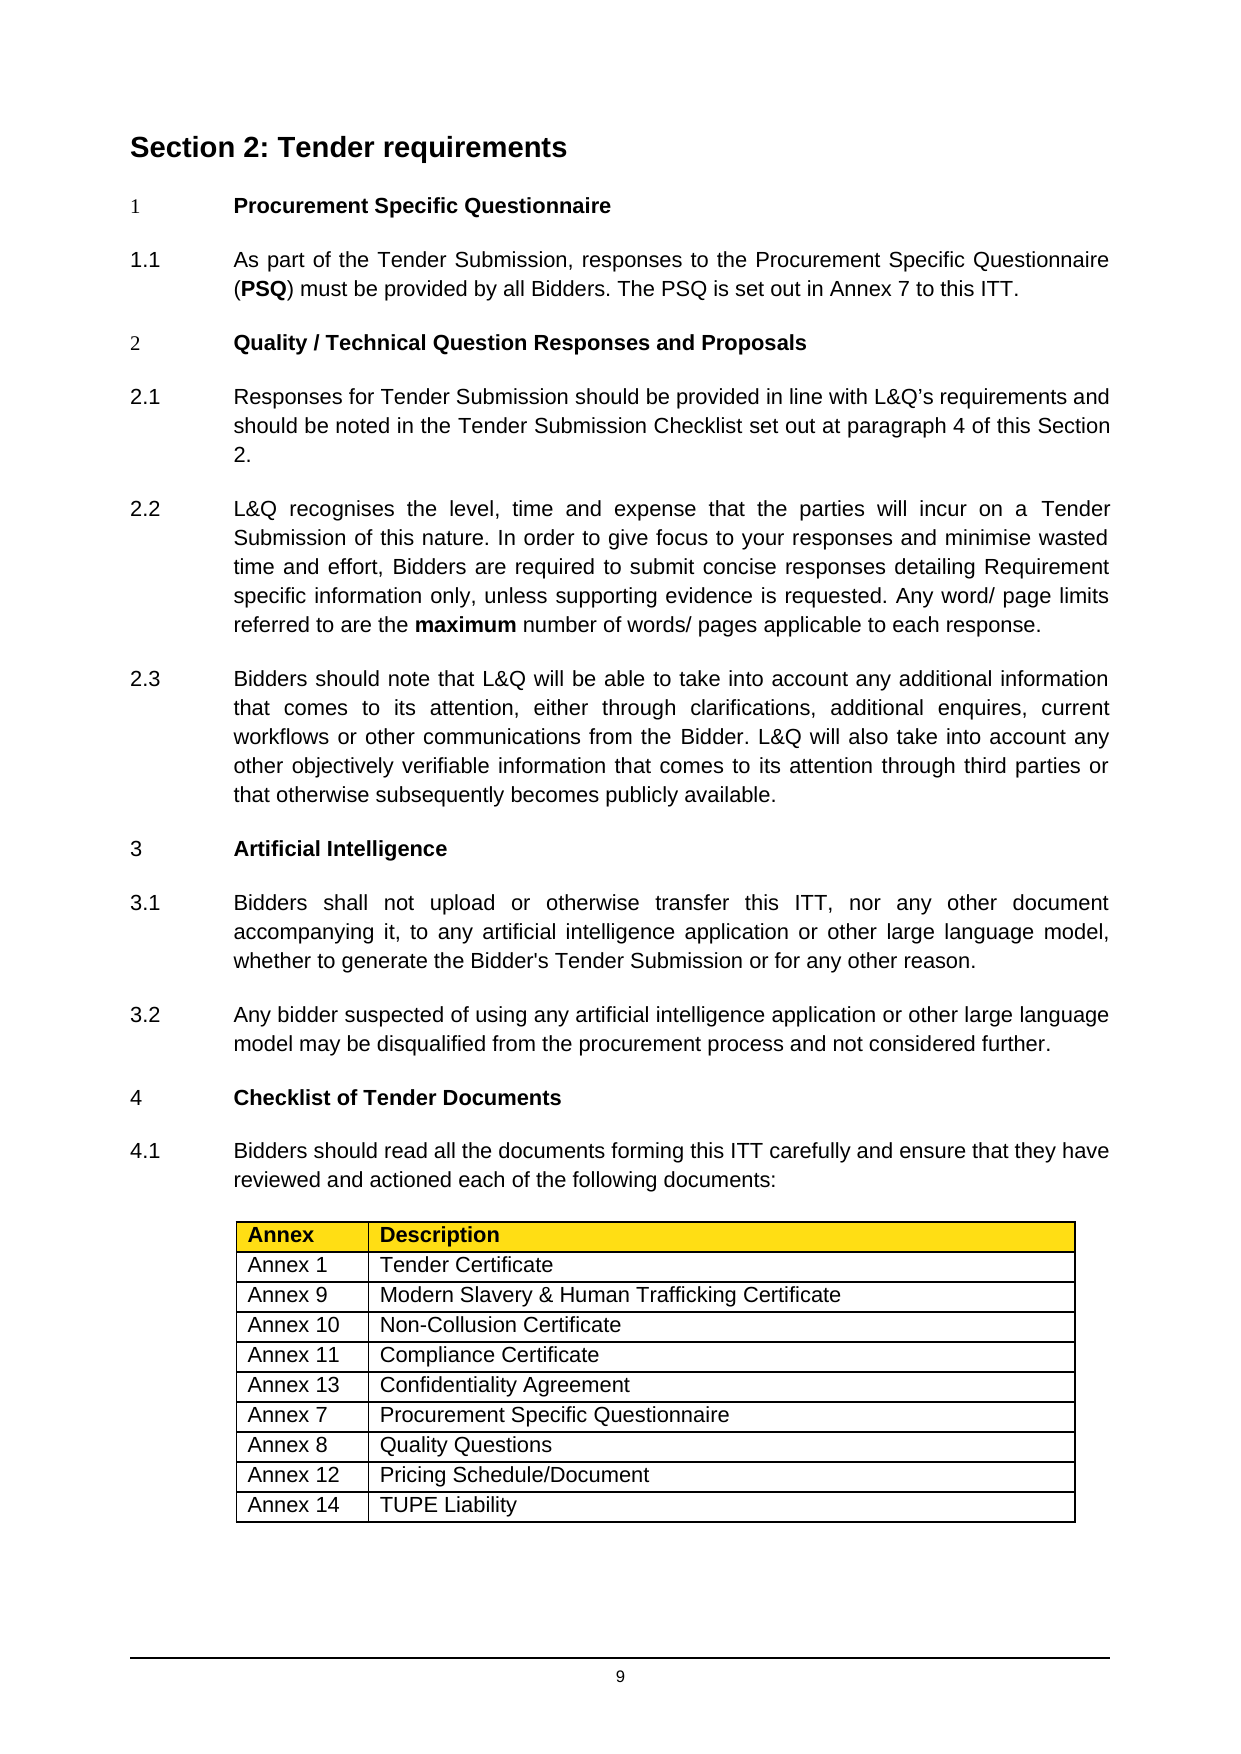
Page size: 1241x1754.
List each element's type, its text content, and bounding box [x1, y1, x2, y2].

list Quality / Technical Question Responses and Proposals [130, 330, 1110, 356]
table_cell Annex 8 [237, 1433, 368, 1461]
text Bidders should note that L&Q will be able to take into account any additional information that comes to its attention, either through clarifications, additional enquires, current workflows or other communications from the Bidder. L&Q will also take into account any other objectively verifiable information that comes to its attention through third parties or that otherwise subsequently becomes publicly available. [130, 666, 1110, 807]
list Bidders shall not upload or otherwise transfer this ITT, nor any other document accompanying it, to any artificial intelligence application or other large language model, whether to generate the Bidder's Tender Submission or for any other reason. [130, 890, 1110, 973]
table_cell Annex 7 [237, 1403, 368, 1431]
text As part of the Tender Submission, responses to the Procurement Specific Questionnaire (PSQ) must be provided by all Bidders. The PSQ is set out in Annex 7 to this ITT. [130, 247, 1110, 302]
table_cell Annex 14 [237, 1493, 368, 1521]
list Any bidder suspected of using any artificial intelligence application or other large language model may be disqualified from the procurement process and not considered further. [130, 1002, 1110, 1056]
table_cell Annex 9 [237, 1283, 368, 1311]
table_cell Annex 1 [237, 1253, 368, 1281]
table_cell Annex 12 [237, 1463, 368, 1491]
text Checklist of Tender Documents [130, 1084, 1110, 1110]
table_cell Procurement Specific Questionnaire [369, 1403, 1074, 1431]
table_cell Non-Collusion Certificate [369, 1313, 1074, 1341]
table_cell Modern Slavery & Human Trafficking Certificate [369, 1283, 1074, 1311]
table_cell Tender Certificate [369, 1253, 1074, 1281]
table_cell Annex 11 [237, 1343, 368, 1371]
table_header Description [369, 1223, 1074, 1251]
table_header Annex [237, 1223, 368, 1251]
table_cell Pricing Schedule/Document [369, 1463, 1074, 1491]
list Procurement Specific Questionnaire [130, 193, 1110, 219]
table_cell Annex 13 [237, 1373, 368, 1401]
text Bidders should read all the documents forming this ITT carefully and ensure that they have reviewed and actioned each of the following documents: [130, 1138, 1110, 1193]
table_cell Quality Questions [369, 1433, 1074, 1461]
text Artificial Intelligence [130, 836, 1110, 861]
table_cell Confidentiality Agreement [369, 1373, 1074, 1401]
table_cell Annex 10 [237, 1313, 368, 1341]
text Section 2: Tender requirements [130, 130, 1110, 163]
text L&Q recognises the level, time and expense that the parties will incur on a Tender Submission of this nature. In order to give focus to your responses and minimise wasted time and effort, Bidders are required to submit concise responses detailing Requirement specific information only, unless supporting evidence is requested. Any word/ page limits referred to are the maximum number of words/ pages applicable to each response. [130, 496, 1110, 637]
text Responses for Tender Submission should be provided in line with L&Q’s requirements and should be noted in the Tender Submission Checklist set out at paragraph 4 of this Section 2. [130, 384, 1110, 467]
table_cell Compliance Certificate [369, 1343, 1074, 1371]
table_cell TUPE Liability [369, 1493, 1074, 1521]
